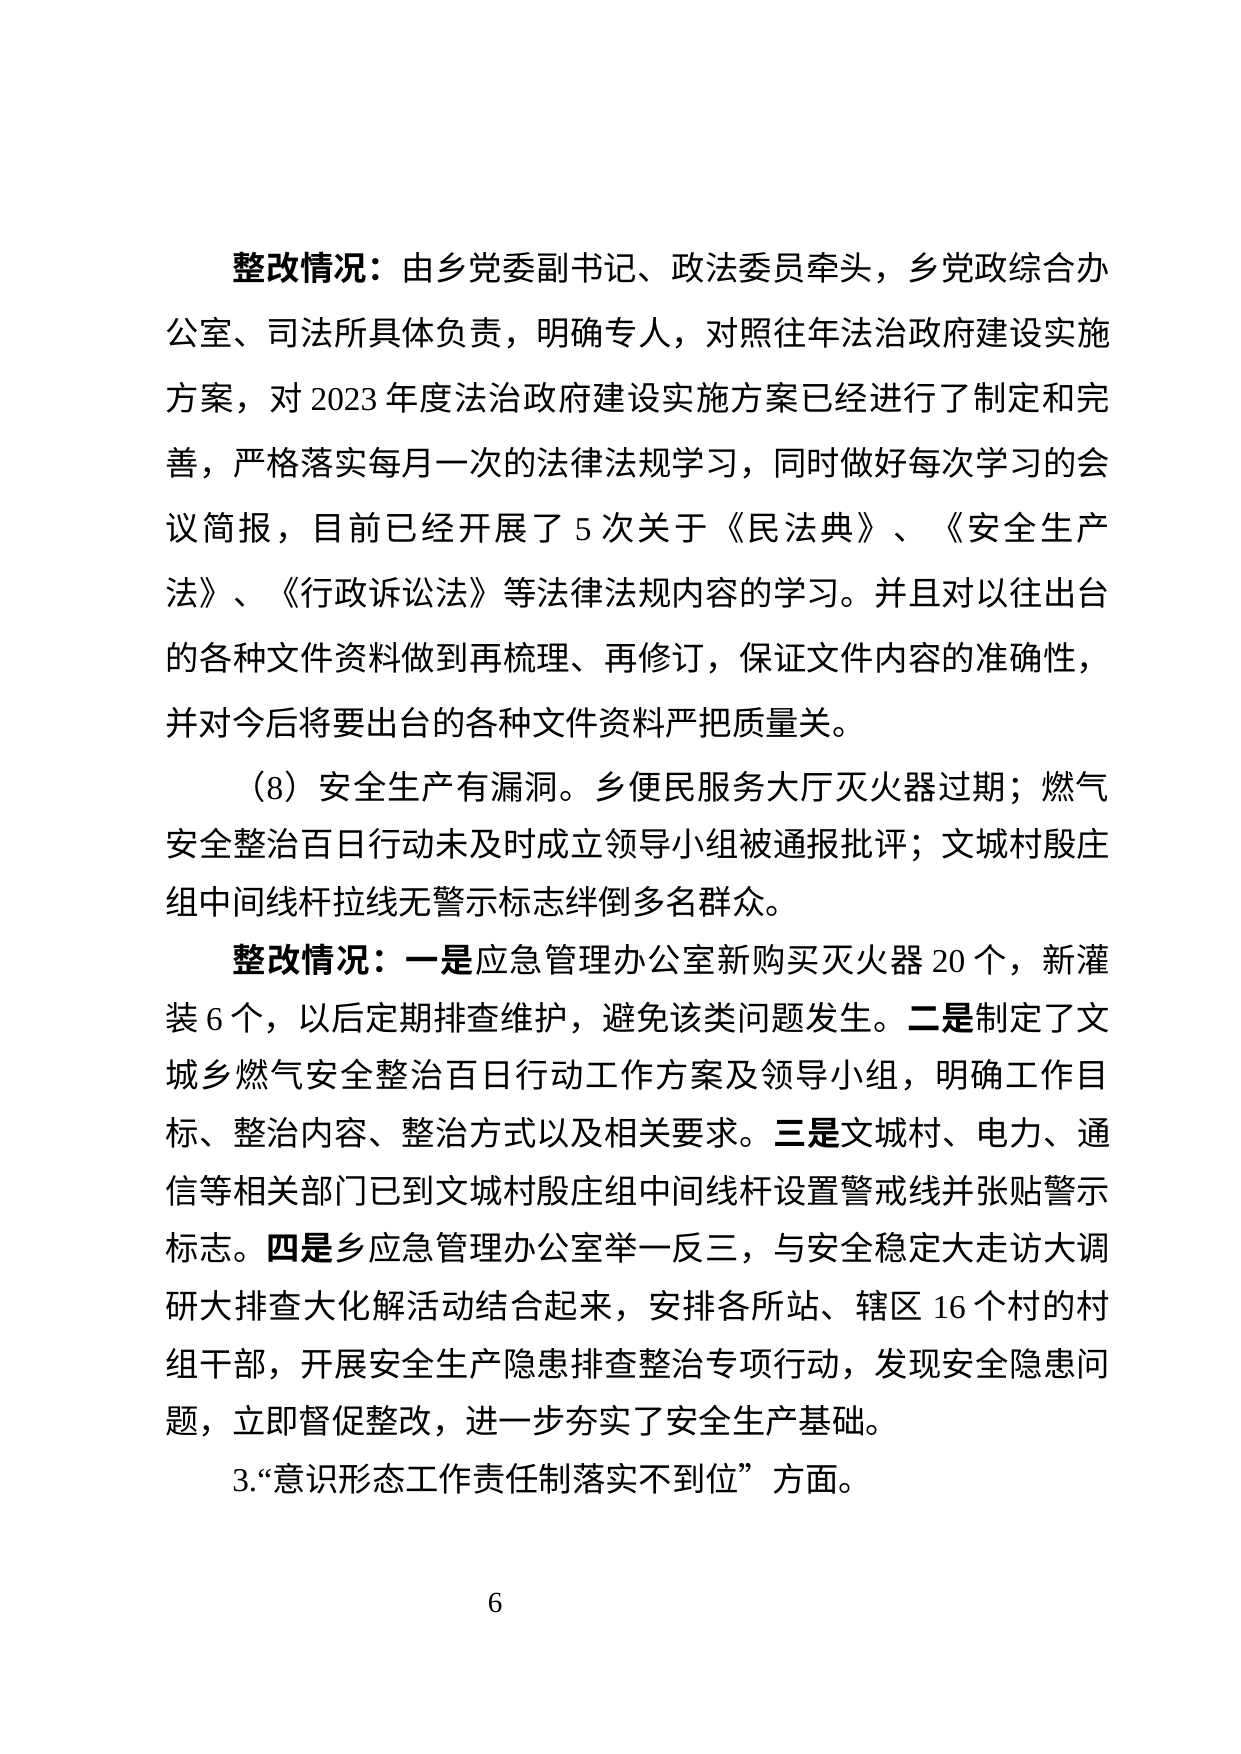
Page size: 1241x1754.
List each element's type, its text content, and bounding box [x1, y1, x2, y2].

text 整改情况：一是应急管理办公室新购买灭火器20个，新灌装6个，以后定期排查维护，避免该类问题发生。二是制定了文城乡燃气安全整治百日行动工作方案及领导小组，明确工作目标、整治内容、整治方式以及相关要求。三是文城村、电力、通信等相关部门已到文城村殷庄组中间线杆设置警戒线并张贴警示标志。四是乡应急管理办公室举一反三，与安全稳定大走访大调研大排查大化解活动结合起来，安排各所站、辖区16个村的村组干部，开展安全生产隐患排查整治专项行动，发现安全隐患问题，立即督促整改，进一步夯实了安全生产基础。 [165, 926, 1110, 1445]
list 3.“意识形态工作责任制落实不到位”方面。 [165, 1445, 1110, 1503]
list （8）安全生产有漏洞。乡便民服务大厅灭火器过期；燃气安全整治百日行动未及时成立领导小组被通报批评；文城村殷庄组中间线杆拉线无警示标志绊倒多名群众。 [165, 753, 1110, 926]
text 整改情况：由乡党委副书记、政法委员牵头，乡党政综合办公室、司法所具体负责，明确专人，对照往年法治政府建设实施方案，对2023年度法治政府建设实施方案已经进行了制定和完善，严格落实每月一次的法律法规学习，同时做好每次学习的会议简报，目前已经开展了5次关于《民法典》、《安全生产法》、《行政诉讼法》等法律法规内容的学习。并且对以往出台的各种文件资料做到再梳理、再修订，保证文件内容的准确性，并对今后将要出台的各种文件资料严把质量关。 [165, 233, 1110, 753]
